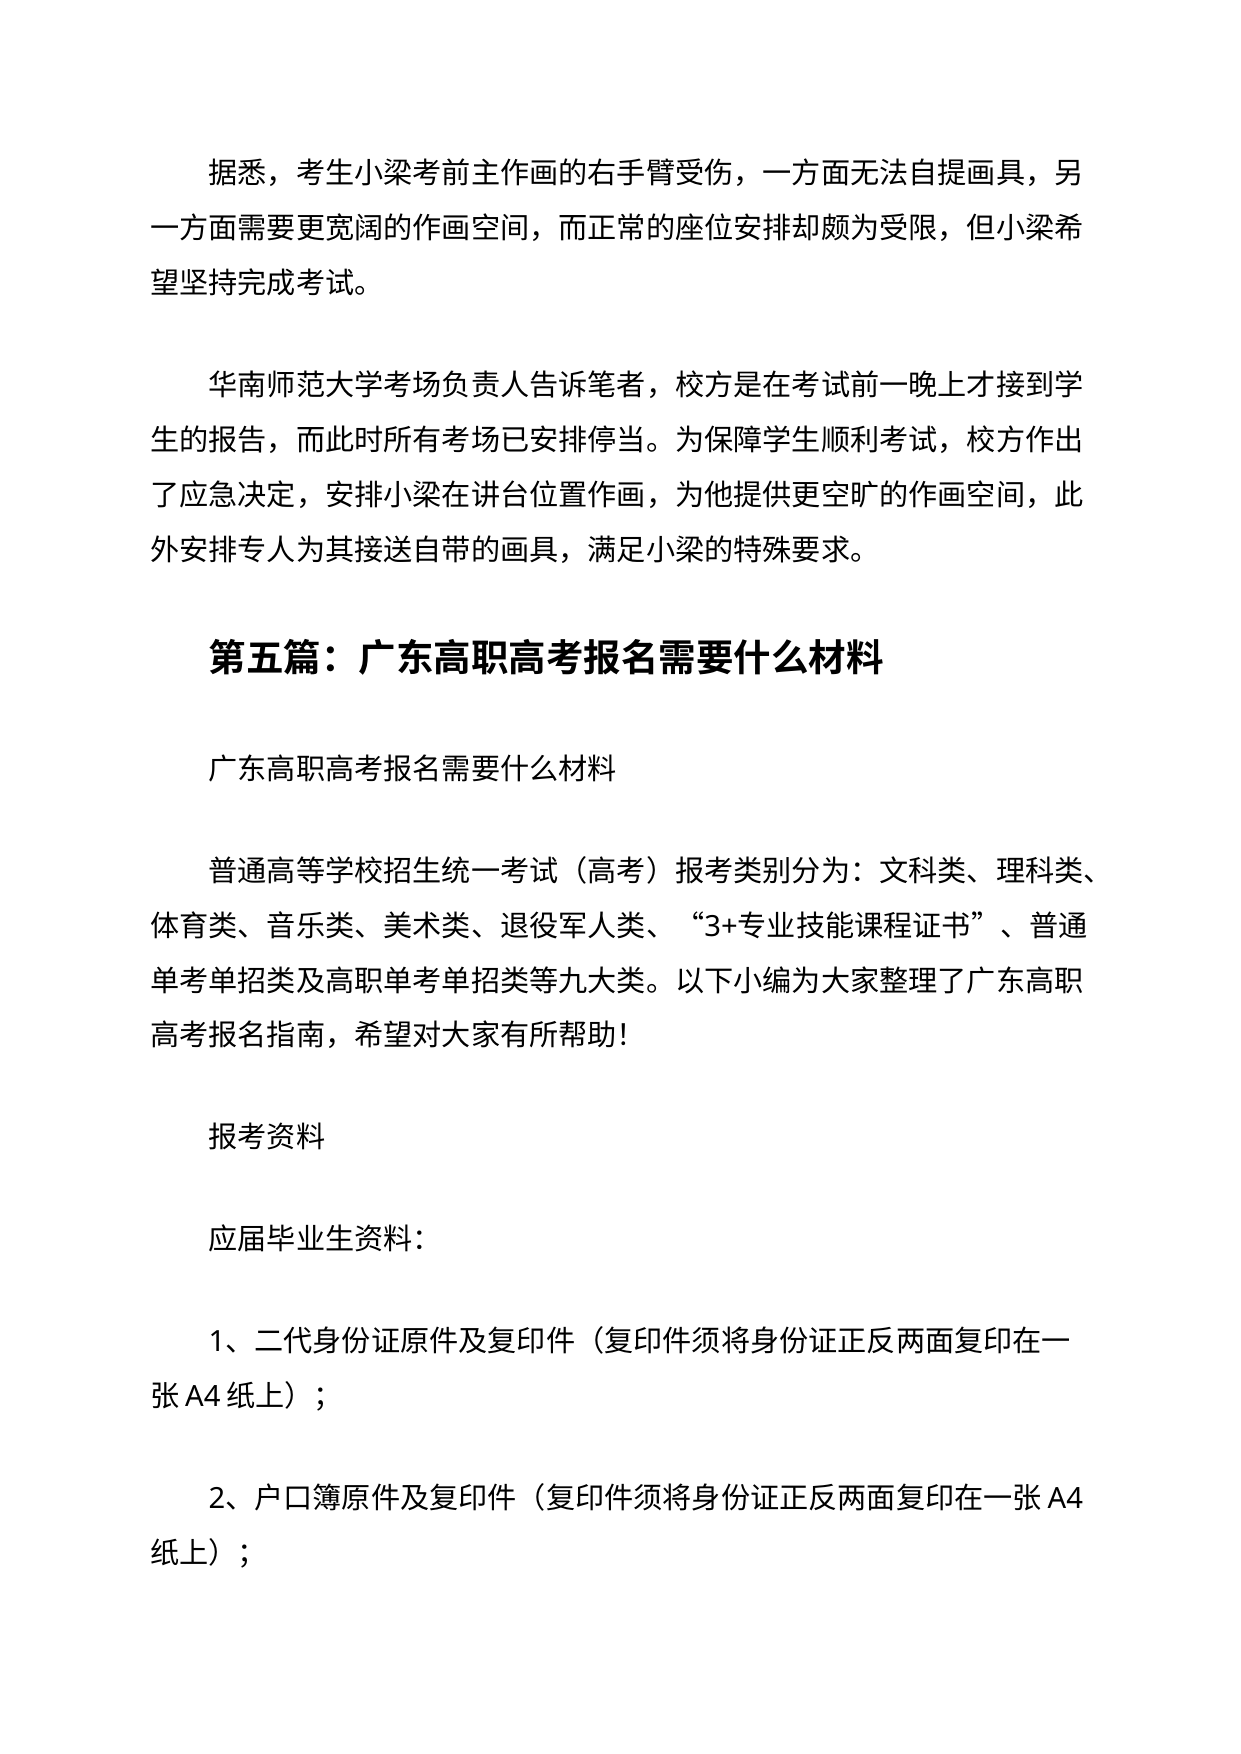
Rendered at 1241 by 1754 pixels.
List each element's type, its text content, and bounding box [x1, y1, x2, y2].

text 据悉，考生小梁考前主作画的右手臂受伤，一方面无法自提画具，另一方面需要更宽阔的作画空间，而正常的座位安排却颇为受限，但小梁希望坚持完成考试。 [150, 150, 1090, 302]
text 报考资料 [150, 1114, 1090, 1156]
text 广东高职高考报名需要什么材料 [150, 745, 1090, 788]
text 2、户口簿原件及复印件（复印件须将身份证正反两面复印在一张A4纸上）； [150, 1474, 1090, 1572]
text 第五篇：广东高职高考报名需要什么材料 [150, 628, 1090, 682]
text 应届毕业生资料： [150, 1216, 1090, 1258]
text 普通高等学校招生统一考试（高考）报考类别分为：文科类、理科类、体育类、音乐类、美术类、退役军人类、“3+专业技能课程证书”、普通单考单招类及高职单考单招类等九大类。以下小编为大家整理了广东高职高考报名指南，希望对大家有所帮助！ [150, 847, 1090, 1054]
text 1、二代身份证原件及复印件（复印件须将身份证正反两面复印在一张A4纸上）； [150, 1317, 1090, 1415]
text 华南师范大学考场负责人告诉笔者，校方是在考试前一晚上才接到学生的报告，而此时所有考场已安排停当。为保障学生顺利考试，校方作出了应急决定，安排小梁在讲台位置作画，为他提供更空旷的作画空间，此外安排专人为其接送自带的画具，满足小梁的特殊要求。 [150, 362, 1090, 568]
